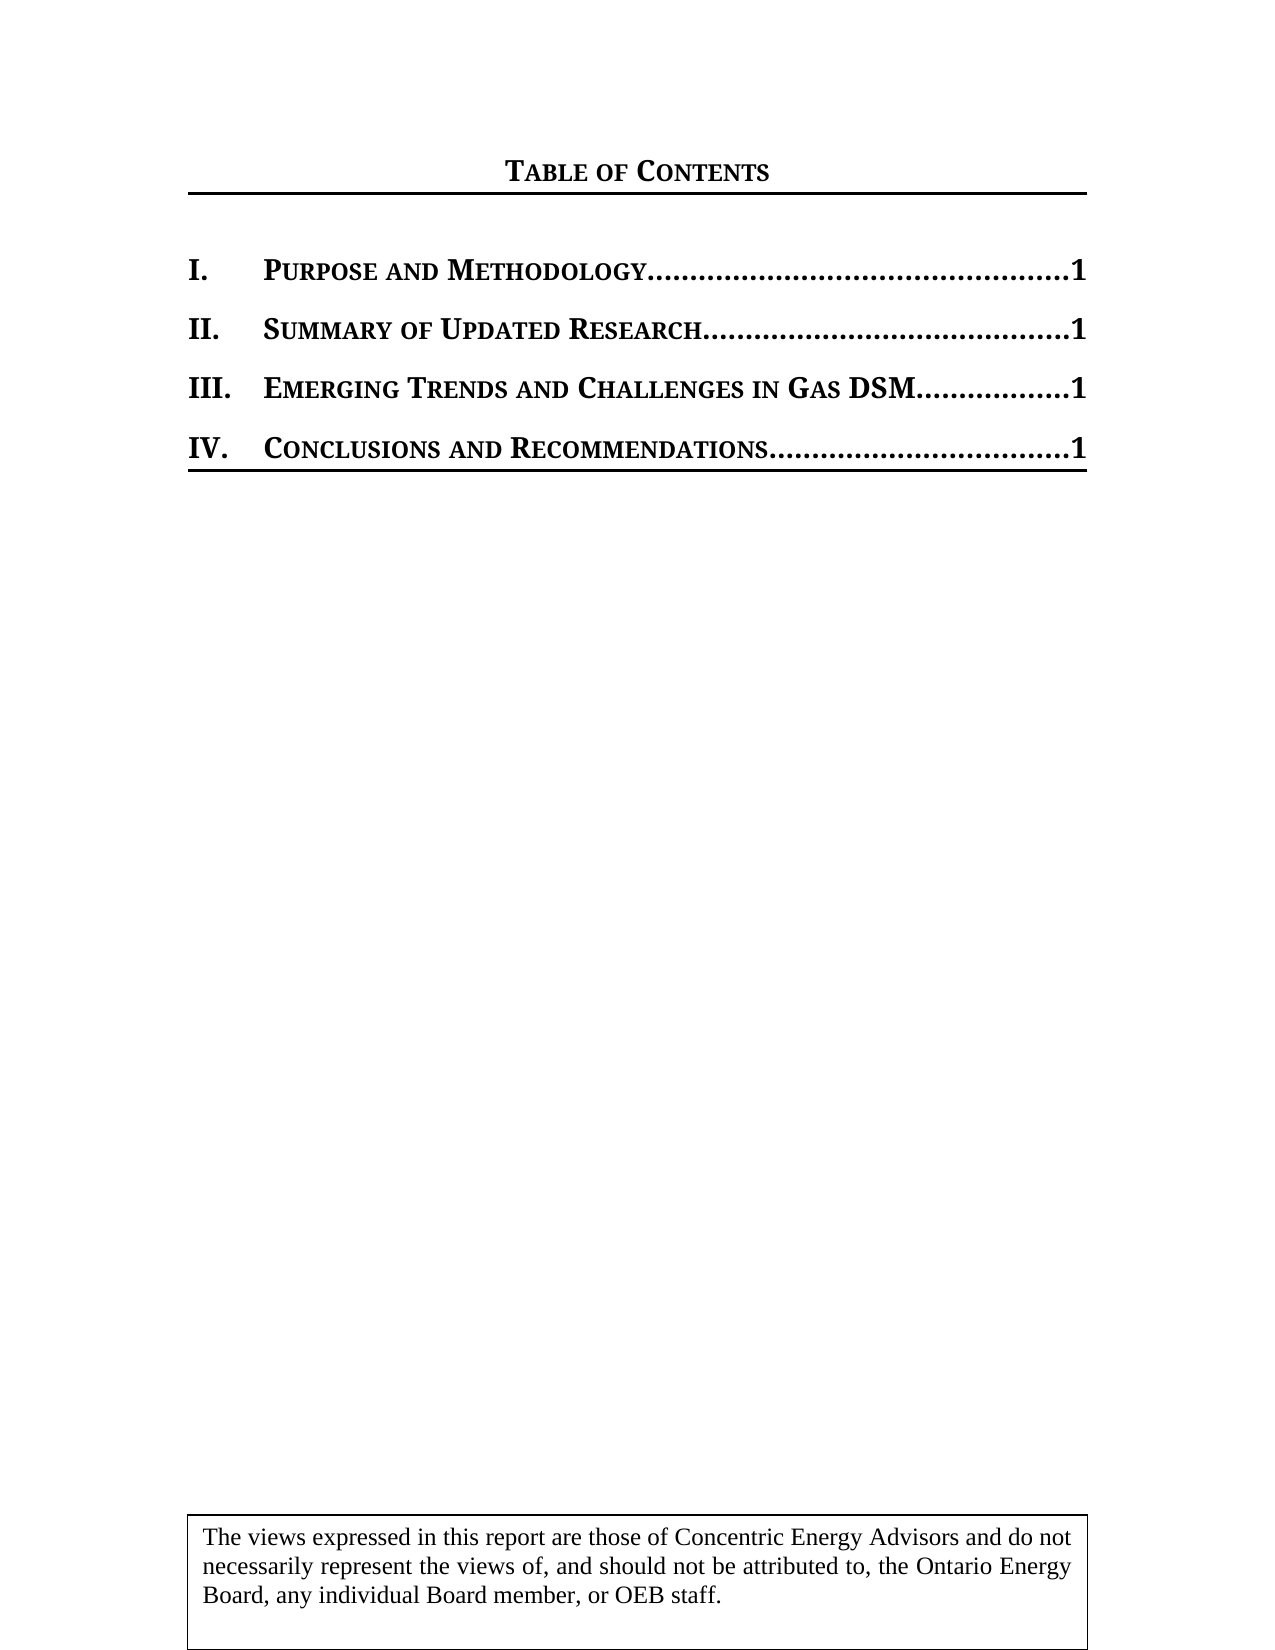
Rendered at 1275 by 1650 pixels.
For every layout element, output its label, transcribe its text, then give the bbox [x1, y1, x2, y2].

text II. Summary of Updated Research 1 [187, 308, 1087, 348]
text I. Purpose and Methodology 1 [187, 249, 1087, 288]
text III. Emerging Trends and Challenges in Gas DSM 1 [187, 368, 1087, 407]
text Table of Contents [187, 150, 1087, 195]
text IV. Conclusions and Recommendations 1 [187, 427, 1087, 472]
